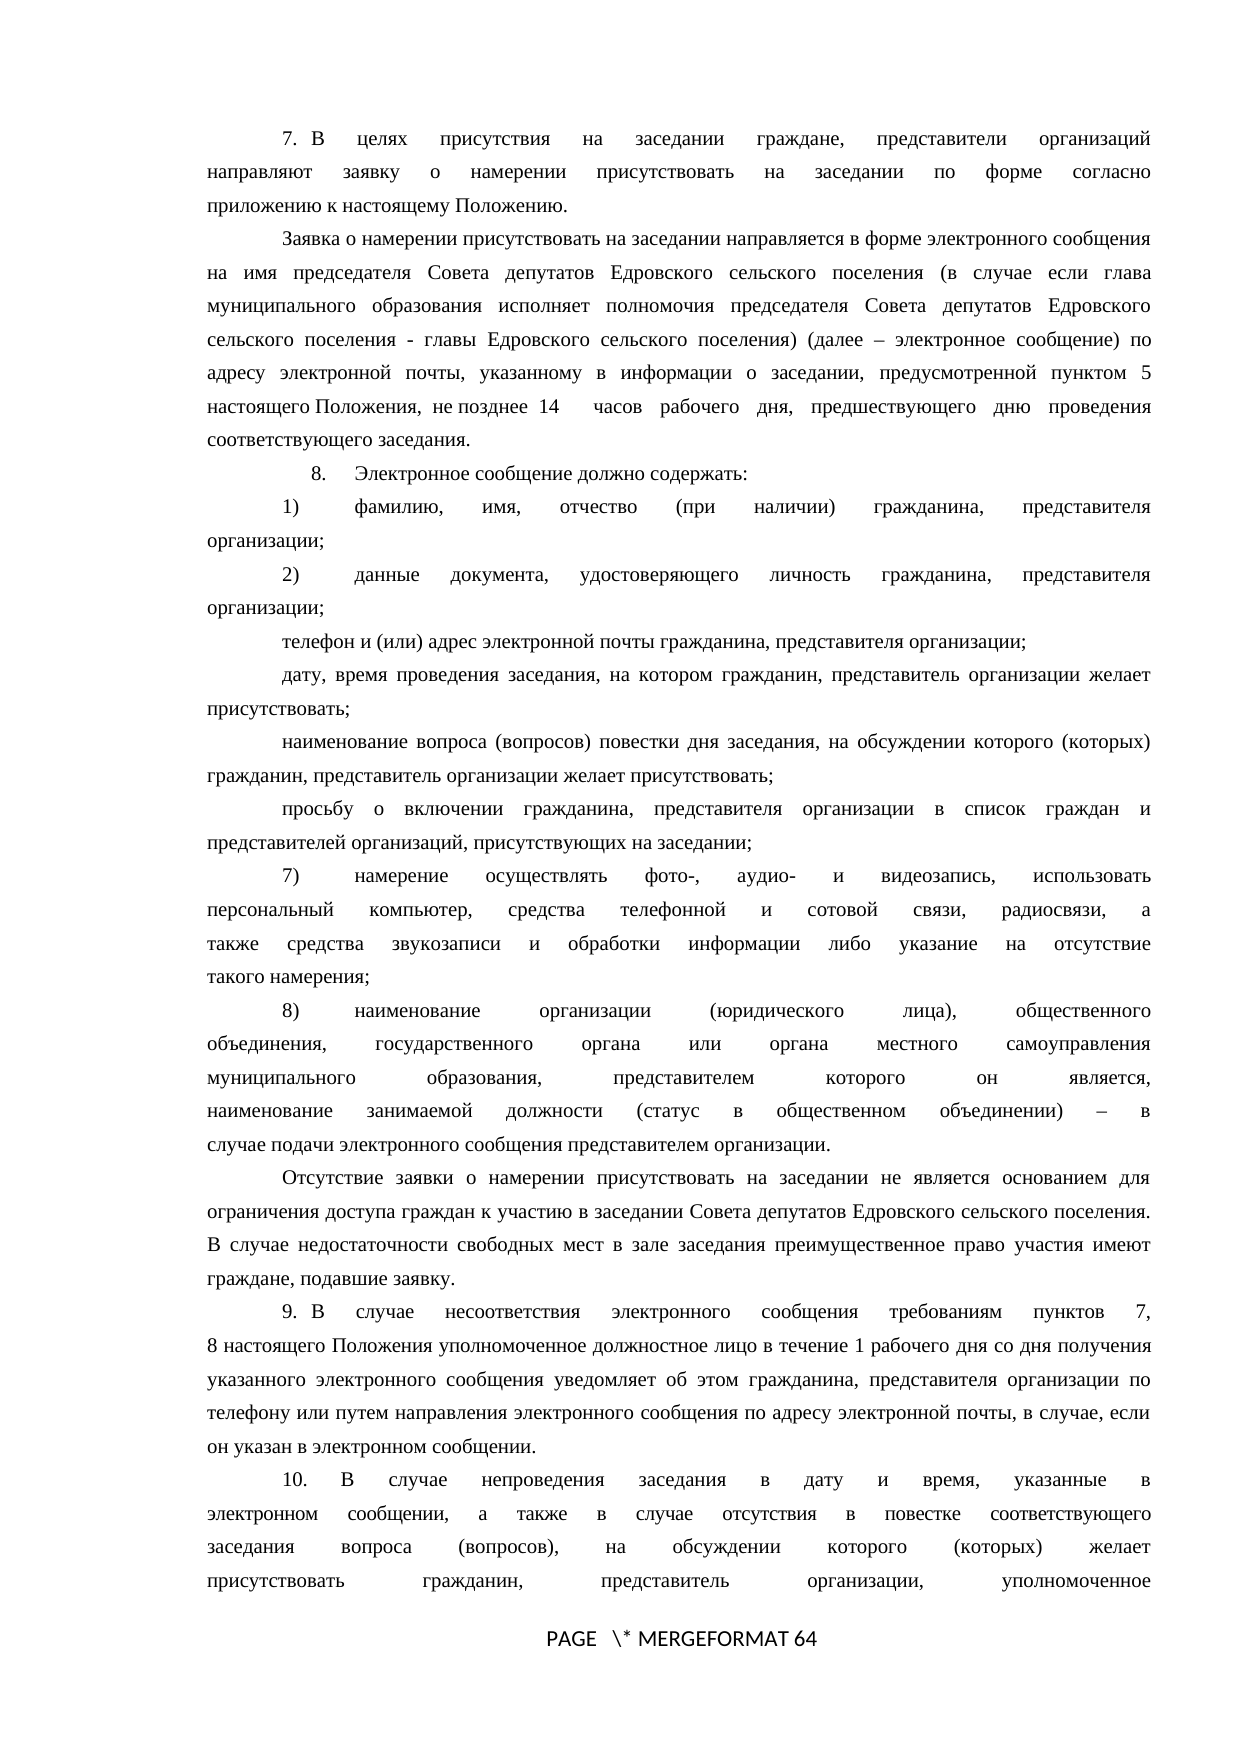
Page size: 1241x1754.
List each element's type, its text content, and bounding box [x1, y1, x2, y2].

text Отсутствие заявки о намерении присутствовать на заседании не является основанием для ограничения доступа граждан к участию в заседании Совета депутатов Едровского сельского поселения. В случае недостаточности свободных мест в зале заседания преимущественное право участия имеют граждане, подавшие заявку. [207, 1158, 1152, 1292]
text 7. В целях присутствия на заседании граждане, представители организаций направляют заявку о намерении присутствовать на заседании по форме согласно приложению к настоящему Положению. [207, 118, 1152, 219]
text просьбу о включении гражданина, представителя организации в список граждан и представителей организаций, присутствующих на заседании; [207, 789, 1152, 856]
text 8) наименование организации (юридического лица), общественного объединения, государственного органа или органа местного самоуправления муниципального образования, представителем которого он является, наименование занимаемой должности (статус в общественном объединении) – в случае подачи электронного сообщения представителем организации. [207, 990, 1152, 1158]
text 2) данные документа, удостоверяющего личность гражданина, представителя организации; [207, 554, 1152, 621]
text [207, 1460, 1152, 1594]
text наименование вопроса (вопросов) повестки дня заседания, на обсуждении которого (которых) гражданин, представитель организации желает присутствовать; [207, 722, 1152, 789]
text телефон и (или) адрес электронной почты гражданина, представителя организации; [207, 621, 1152, 655]
text Заявка о намерении присутствовать на заседании направляется в форме электронного сообщения на имя председателя Совета депутатов Едровского сельского поселения (в случае если глава муниципального образования исполняет полномочия председателя Совета депутатов Едровского сельского поселения - главы Едровского сельского поселения) (далее – электронное сообщение) по адресу электронной почты, указанному в информации о заседании, предусмотренной пунктом 5 настоящего Положения, не позднее 14 часов рабочего дня, предшествующего дню проведения соответствующего заседания. [207, 219, 1152, 453]
text 9. В случае несоответствия электронного сообщения требованиям пунктов 7, 8 настоящего Положения уполномоченное должностное лицо в течение 1 рабочего дня со дня получения указанного электронного сообщения уведомляет об этом гражданина, представителя организации по телефону или путем направления электронного сообщения по адресу электронной почты, в случае, если он указан в электронном сообщении. [207, 1292, 1152, 1460]
text 1) фамилию, имя, отчество (при наличии) гражданина, представителя организации; [207, 487, 1152, 554]
text 7) намерение осуществлять фото-, аудио- и видеозапись, использовать персональный компьютер, средства телефонной и сотовой связи, радиосвязи, а также средства звукозаписи и обработки информации либо указание на отсутствие такого намерения; [207, 856, 1152, 990]
text дату, время проведения заседания, на котором гражданин, представитель организации желает присутствовать; [207, 655, 1152, 722]
text 8. Электронное сообщение должно содержать: [207, 453, 1152, 487]
